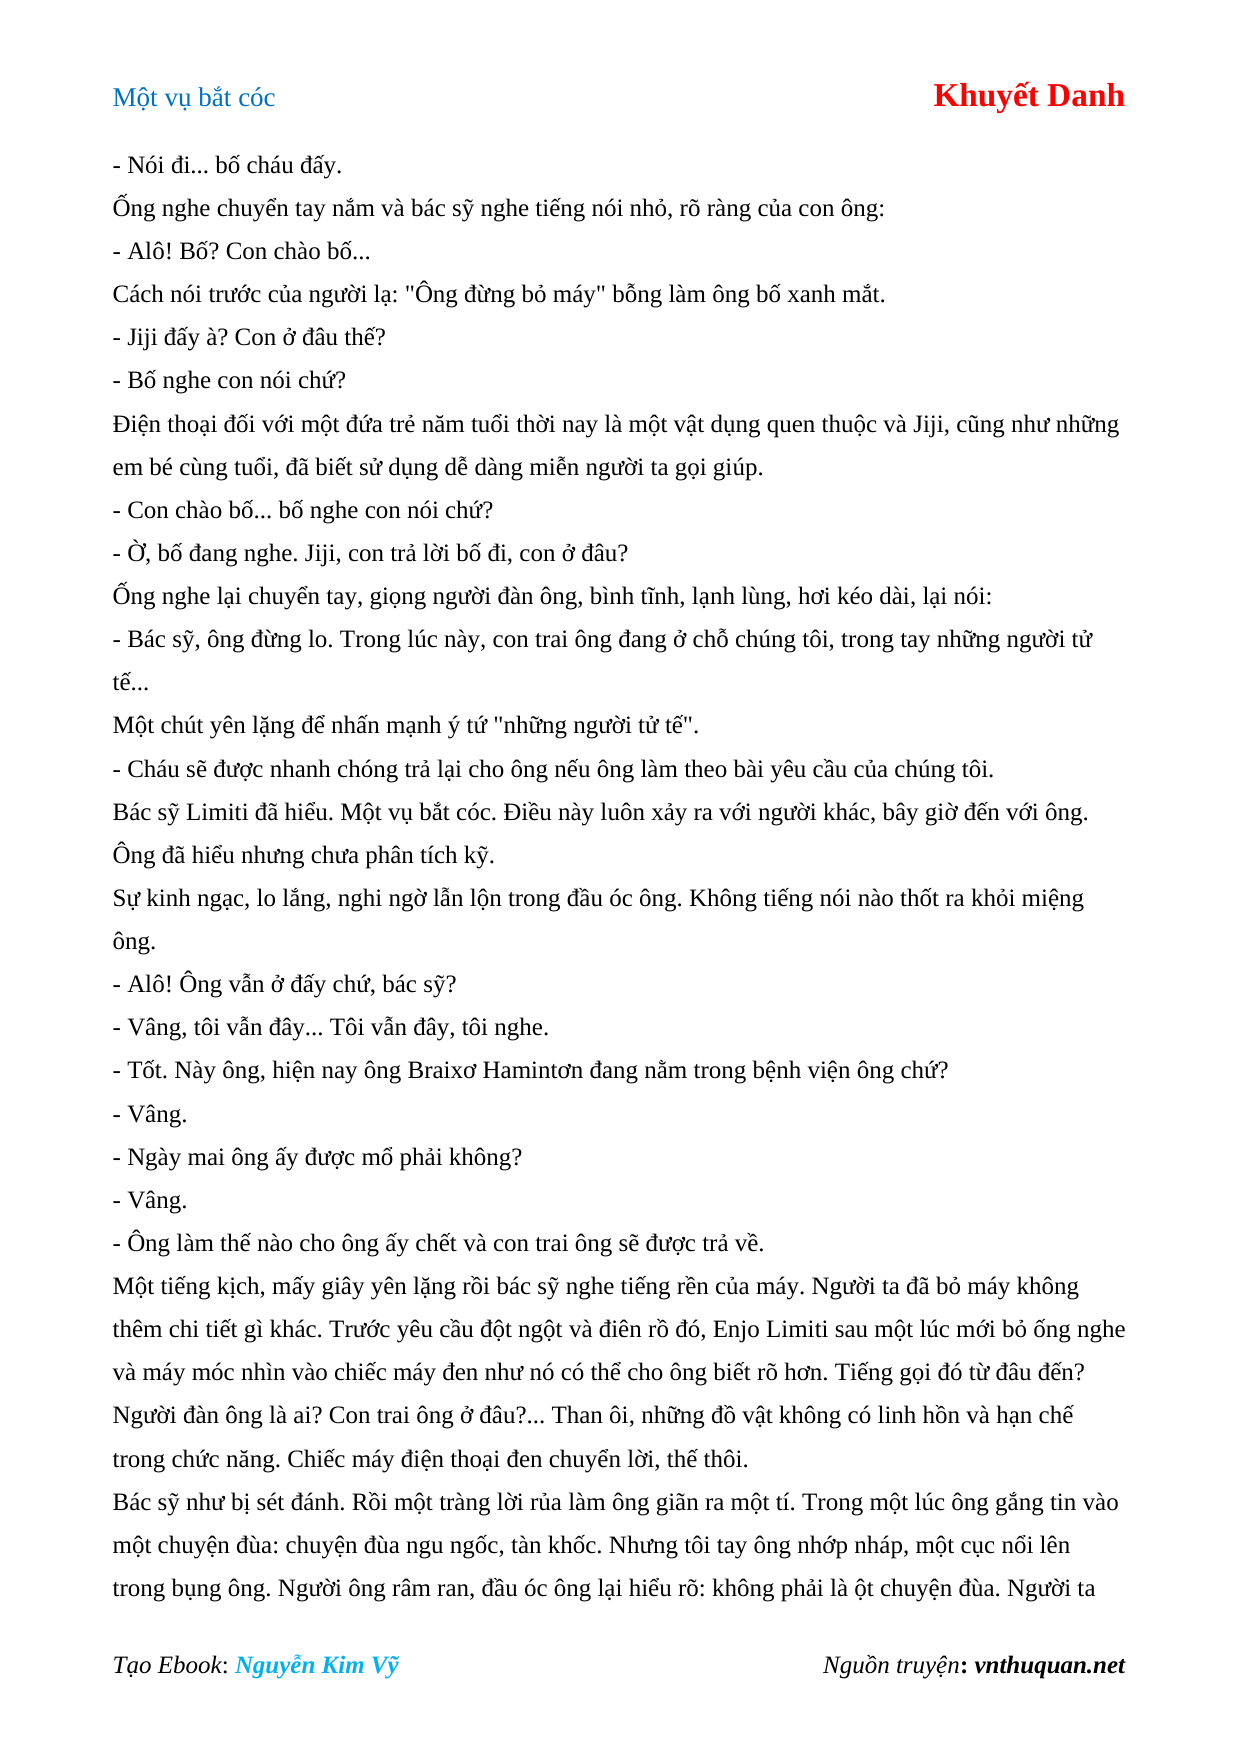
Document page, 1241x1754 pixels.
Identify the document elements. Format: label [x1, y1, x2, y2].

text [112, 150, 1128, 1602]
